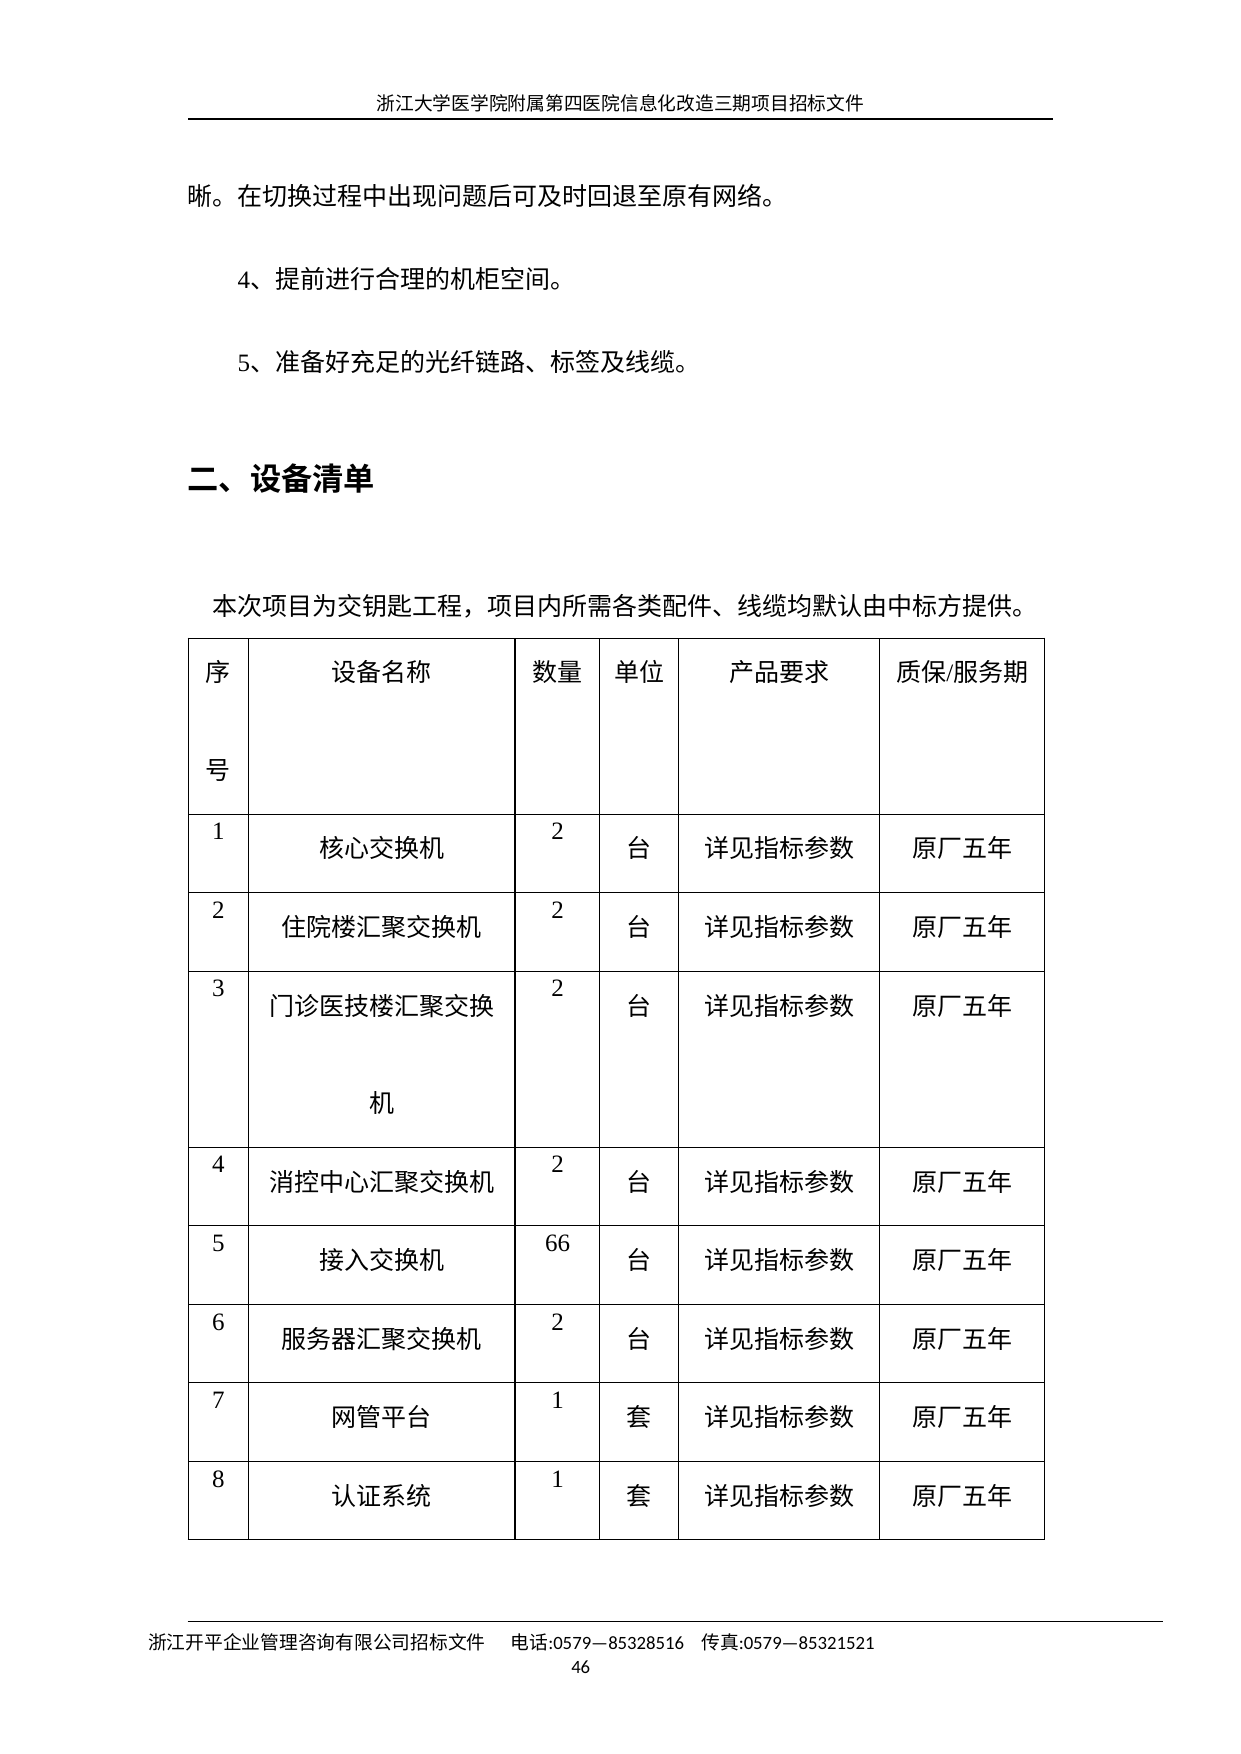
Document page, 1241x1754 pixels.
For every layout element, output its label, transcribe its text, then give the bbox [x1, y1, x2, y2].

table_cell 1 [189, 815, 248, 892]
table_cell 详见指标参数 [679, 972, 879, 1147]
table_cell 套 [600, 1383, 678, 1461]
table_header 设备名称 [249, 639, 514, 813]
table_cell 8 [189, 1462, 248, 1539]
table_cell 1 [516, 1462, 599, 1539]
table_cell 台 [600, 1226, 678, 1304]
table_cell 详见指标参数 [679, 815, 879, 892]
table_cell 原厂五年 [880, 1305, 1044, 1382]
table_cell 详见指标参数 [679, 1305, 879, 1382]
table_cell 2 [189, 893, 248, 971]
table_cell 6 [189, 1305, 248, 1382]
table_cell 详见指标参数 [679, 893, 879, 971]
table_cell 台 [600, 1305, 678, 1382]
table_cell 66 [516, 1226, 599, 1304]
text 本次项目为交钥匙工程，项目内所需各类配件、线缆均默认由中标方提供。 [187, 572, 1053, 637]
table_cell 2 [516, 815, 599, 892]
table_cell 服务器汇聚交换机 [249, 1305, 514, 1382]
table_cell 详见指标参数 [679, 1148, 879, 1225]
table_cell 3 [189, 972, 248, 1147]
table_cell 原厂五年 [880, 1148, 1044, 1225]
table_cell 详见指标参数 [679, 1462, 879, 1539]
table_cell 2 [516, 1305, 599, 1382]
text 5、准备好充足的光纤链路、标签及线缆。 [187, 328, 1053, 393]
table_cell 台 [600, 1148, 678, 1225]
table_cell 台 [600, 893, 678, 971]
table_cell 4 [189, 1148, 248, 1225]
table_cell 原厂五年 [880, 893, 1044, 971]
table_cell 接入交换机 [249, 1226, 514, 1304]
table_cell 台 [600, 972, 678, 1147]
table_cell 5 [189, 1226, 248, 1304]
table_cell 原厂五年 [880, 1462, 1044, 1539]
table_cell 原厂五年 [880, 972, 1044, 1147]
subtitle 二、设备清单 [187, 444, 1053, 509]
table_cell 原厂五年 [880, 1383, 1044, 1461]
table_cell 详见指标参数 [679, 1383, 879, 1461]
table_cell 消控中心汇聚交换机 [249, 1148, 514, 1225]
table_cell 套 [600, 1462, 678, 1539]
table_cell 1 [516, 1383, 599, 1461]
table_cell 台 [600, 815, 678, 892]
text 4、提前进行合理的机柜空间。 [187, 245, 1053, 310]
table_cell 原厂五年 [880, 815, 1044, 892]
table_cell 认证系统 [249, 1462, 514, 1539]
table_cell 网管平台 [249, 1383, 514, 1461]
table_header 质保/服务期 [880, 639, 1044, 813]
table_cell 原厂五年 [880, 1226, 1044, 1304]
table_cell 2 [516, 893, 599, 971]
table_cell 门诊医技楼汇聚交换机 [249, 972, 514, 1147]
table_header 数量 [516, 639, 599, 813]
table_header 序号 [189, 639, 248, 813]
table_header 单位 [600, 639, 678, 813]
table_cell 2 [516, 1148, 599, 1225]
table_cell 2 [516, 972, 599, 1147]
table_cell 7 [189, 1383, 248, 1461]
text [187, 162, 1053, 227]
table_cell 核心交换机 [249, 815, 514, 892]
table_header 产品要求 [679, 639, 879, 813]
table_cell 住院楼汇聚交换机 [249, 893, 514, 971]
table_cell 详见指标参数 [679, 1226, 879, 1304]
